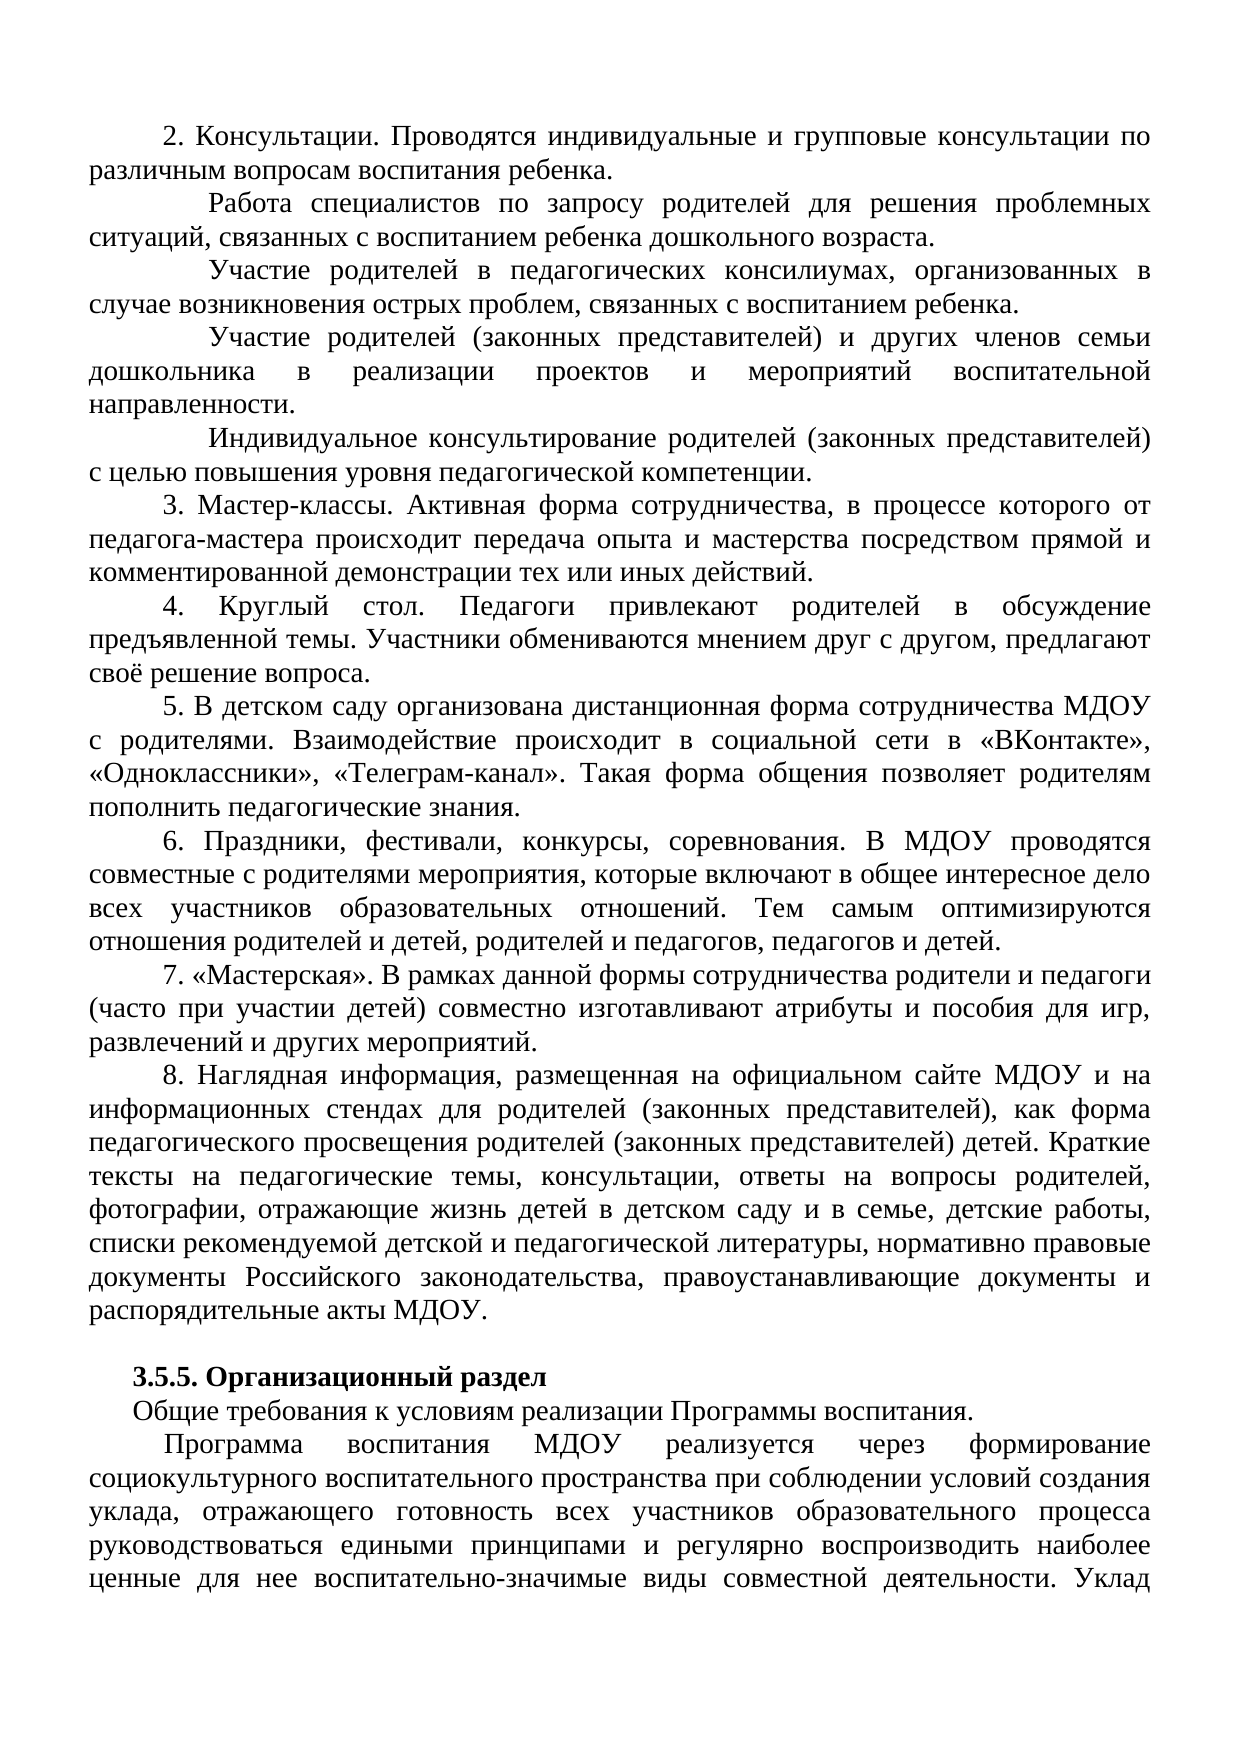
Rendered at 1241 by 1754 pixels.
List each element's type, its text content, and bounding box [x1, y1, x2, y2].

text 8. Наглядная информация, размещенная на официальном сайте МДОУ и на информационных стендах для родителей (законных представителей), как форма педагогического просвещения родителей (законных представителей) детей. Краткие тексты на педагогические темы, консультации, ответы на вопросы родителей, фотографии, отражающие жизнь детей в детском саду и в семье, детские работы, списки рекомендуемой детской и педагогической литературы, нормативно правовые документы Российского законодательства, правоустанавливающие документы и распорядительные акты МДОУ. [88, 1057, 1152, 1326]
text 7. «Мастерская». В рамках данной формы сотрудничества родители и педагоги (часто при участии детей) совместно изготавливают атрибуты и пособия для игр, развлечений и других мероприятий. [88, 957, 1152, 1057]
text 2. Консультации. Проводятся индивидуальные и групповые консультации по различным вопросам воспитания ребенка. [88, 118, 1152, 185]
text Участие родителей в педагогических консилиумах, организованных в случае возникновения острых проблем, связанных с воспитанием ребенка. [88, 252, 1152, 319]
text Общие требования к условиям реализации Программы воспитания. [88, 1393, 1152, 1426]
text 5. В детском саду организована дистанционная форма сотрудничества МДОУ с родителями. Взаимодействие происходит в социальной сети в «ВКонтакте», «Одноклассники», «Телеграм-канал». Такая форма общения позволяет родителям пополнить педагогические знания. [88, 688, 1152, 823]
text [88, 1426, 1152, 1594]
text 3.5.5. Организационный раздел [88, 1359, 1152, 1393]
text 3. Мастер-классы. Активная форма сотрудничества, в процессе которого от педагога-мастера происходит передача опыта и мастерства посредством прямой и комментированной демонстрации тех или иных действий. [88, 487, 1152, 588]
text 4. Круглый стол. Педагоги привлекают родителей в обсуждение предъявленной темы. Участники обмениваются мнением друг с другом, предлагают своё решение вопроса. [88, 588, 1152, 688]
text Участие родителей (законных представителей) и других членов семьи дошкольника в реализации проектов и мероприятий воспитательной направленности. [88, 319, 1152, 420]
text Индивидуальное консультирование родителей (законных представителей) c целью повышения уровня педагогической компетенции. [88, 420, 1152, 487]
text 6. Праздники, фестивали, конкурсы, соревнования. В МДОУ проводятся совместные с родителями мероприятия, которые включают в общее интересное дело всех участников образовательных отношений. Тем самым оптимизируются отношения родителей и детей, родителей и педагогов, педагогов и детей. [88, 823, 1152, 957]
text Работа специалистов по запросу родителей для решения проблемных ситуаций, связанных с воспитанием ребенка дошкольного возраста. [88, 185, 1152, 252]
